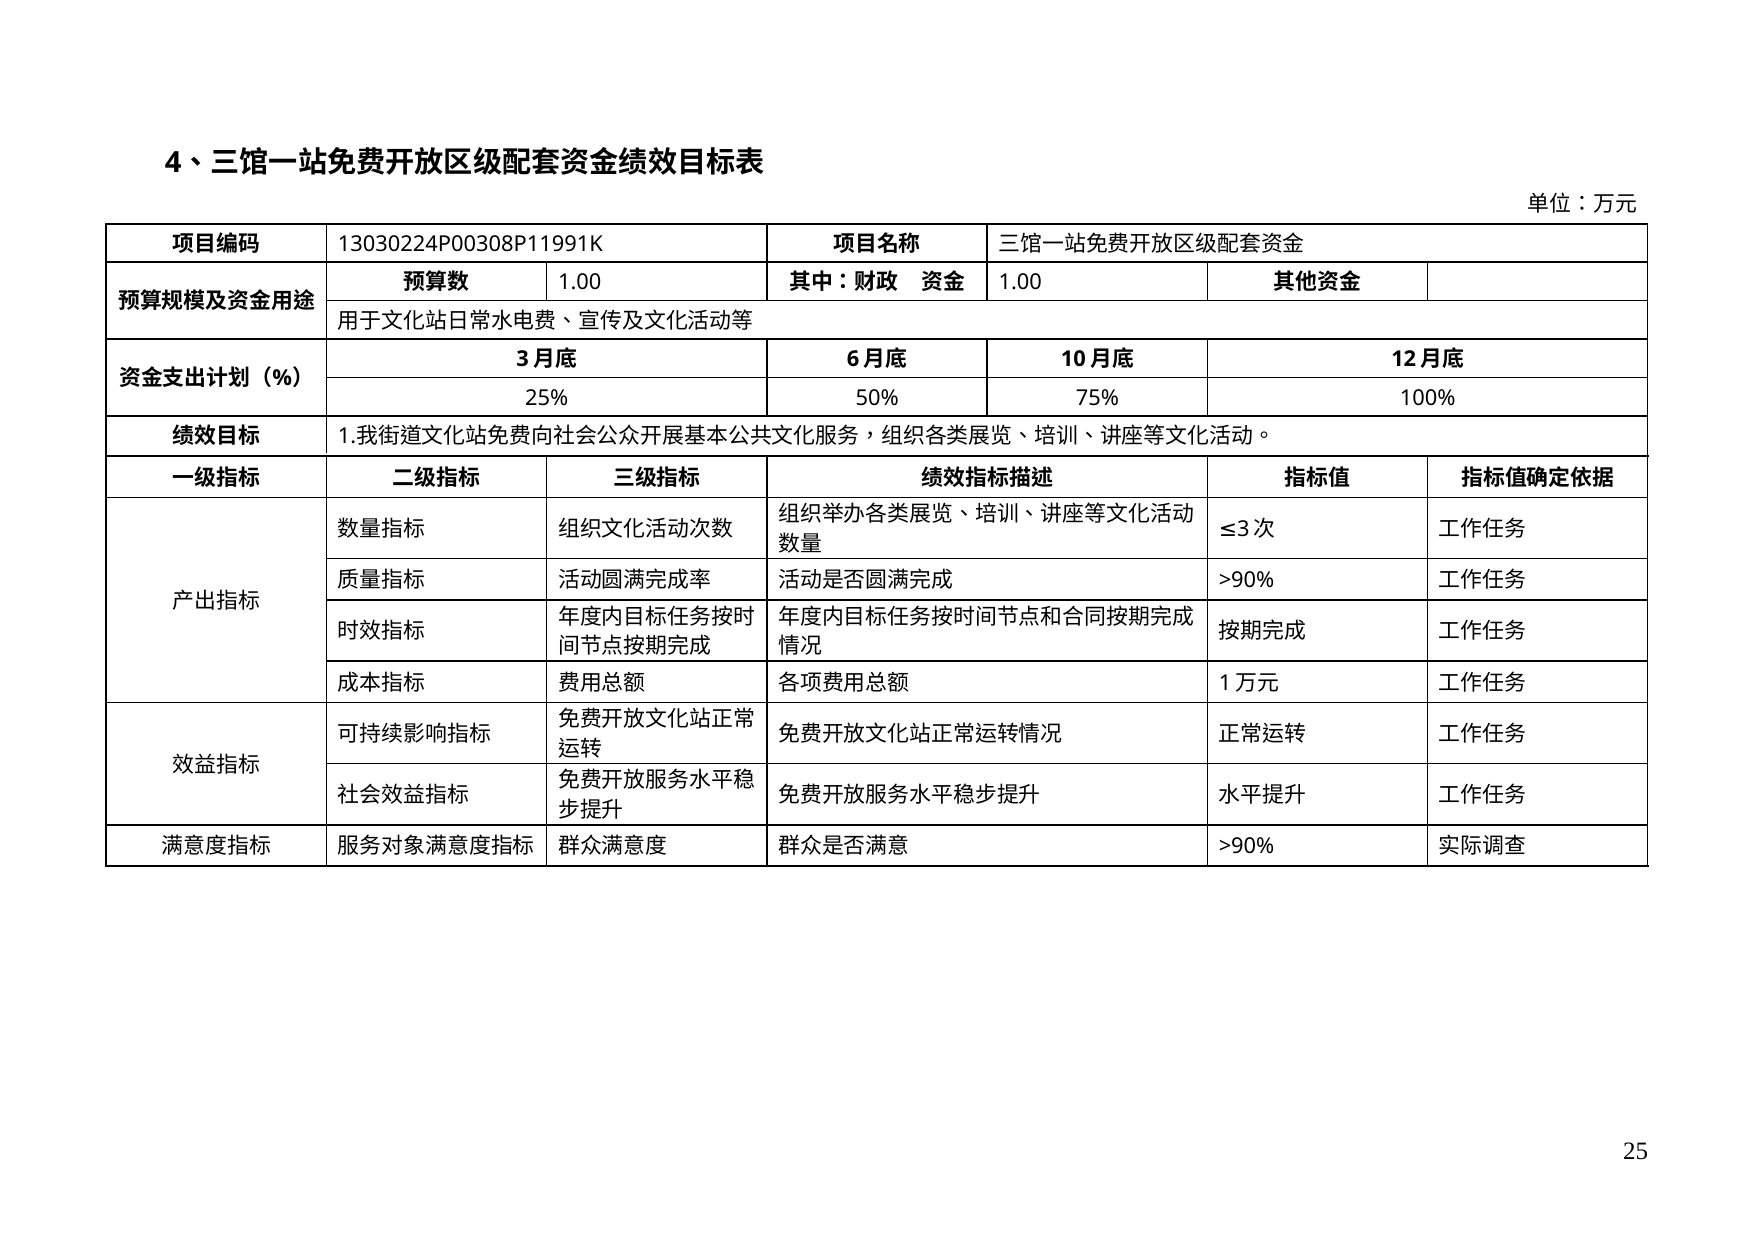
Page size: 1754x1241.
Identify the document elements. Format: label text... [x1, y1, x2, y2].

table_cell 群众满意度 [547, 826, 766, 865]
table_cell 25% [327, 378, 766, 415]
table_cell 组织举办各类展览、培训、讲座等文化活动数量 [768, 498, 1207, 558]
table_cell ≤3次 [1208, 498, 1427, 558]
table_cell 工作任务 [1428, 498, 1647, 558]
table_cell 工作任务 [1428, 662, 1647, 702]
table_cell [1428, 263, 1647, 300]
table_cell 产出指标 [107, 498, 326, 702]
table_cell 质量指标 [327, 559, 546, 599]
table_cell 1.我街道文化站免费向社会公众开展基本公共文化服务，组织各类展览、培训、讲座等文化活动。 [327, 417, 1647, 453]
table_cell 满意度指标 [107, 826, 326, 865]
table_header 一级指标 [107, 457, 326, 497]
table_cell 1.00 [547, 263, 766, 300]
table_cell 组织文化活动次数 [547, 498, 766, 558]
table_cell 工作任务 [1428, 764, 1647, 824]
table_cell 水平提升 [1208, 764, 1427, 824]
table_cell 50% [768, 378, 986, 415]
table_cell 100% [1208, 378, 1647, 415]
table_cell 时效指标 [327, 601, 546, 660]
table_cell 三馆一站免费开放区级配套资金 [988, 225, 1647, 261]
table_cell 免费开放文化站正常运转 [547, 703, 766, 763]
table_cell 预算数 [327, 263, 546, 300]
table_cell 活动是否圆满完成 [768, 559, 1207, 599]
table_cell 免费开放服务水平稳步提升 [547, 764, 766, 824]
table_cell 13030224P00308P11991K [327, 225, 766, 261]
table_cell 预算规模及资金用途 [107, 263, 326, 338]
table_cell 数量指标 [327, 498, 546, 558]
table_cell 免费开放服务水平稳步提升 [768, 764, 1207, 824]
table_header 三级指标 [547, 457, 766, 497]
table_cell 1万元 [1208, 662, 1427, 702]
table_cell 各项费用总额 [768, 662, 1207, 702]
table_cell 3月底 [327, 340, 766, 377]
table_cell 项目名称 [768, 225, 986, 261]
table_cell 年度内目标任务按时间节点和合同按期完成情况 [768, 601, 1207, 660]
text 4、三馆一站免费开放区级配套资金绩效目标表 [106, 142, 1648, 181]
table_header 单位：万元 [107, 183, 1647, 223]
table_cell 成本指标 [327, 662, 546, 702]
table_cell 1.00 [988, 263, 1207, 300]
table_cell 效益指标 [107, 703, 326, 824]
table_cell 实际调查 [1428, 826, 1647, 865]
table_cell 正常运转 [1208, 703, 1427, 763]
table_cell 用于文化站日常水电费、宣传及文化活动等 [327, 301, 1647, 338]
table_cell 项目编码 [107, 225, 326, 261]
table_cell 其他资金 [1208, 263, 1427, 300]
table_cell 服务对象满意度指标 [327, 826, 546, 865]
table_cell 免费开放文化站正常运转情况 [768, 703, 1207, 763]
table_cell 6月底 [768, 340, 986, 377]
table_cell 10月底 [988, 340, 1207, 377]
table_header 指标值确定依据 [1428, 457, 1647, 497]
table_header 二级指标 [327, 457, 546, 497]
table_cell 按期完成 [1208, 601, 1427, 660]
table_cell 年度内目标任务按时间节点按期完成 [547, 601, 766, 660]
table_cell 12月底 [1208, 340, 1647, 377]
table_cell 75% [988, 378, 1207, 415]
table_cell 其中：财政 资金 [768, 263, 986, 300]
table_header 绩效指标描述 [768, 457, 1207, 497]
table_cell 资金支出计划（%） [107, 340, 326, 415]
table_cell 可持续影响指标 [327, 703, 546, 763]
table_cell 工作任务 [1428, 559, 1647, 599]
table_cell 绩效目标 [107, 417, 326, 453]
table_cell 工作任务 [1428, 601, 1647, 660]
table_cell 工作任务 [1428, 703, 1647, 763]
table_cell 群众是否满意 [768, 826, 1207, 865]
table_cell 活动圆满完成率 [547, 559, 766, 599]
table_cell >90% [1208, 559, 1427, 599]
table_cell >90% [1208, 826, 1427, 865]
table_cell 费用总额 [547, 662, 766, 702]
table_cell 社会效益指标 [327, 764, 546, 824]
table_header 指标值 [1208, 457, 1427, 497]
